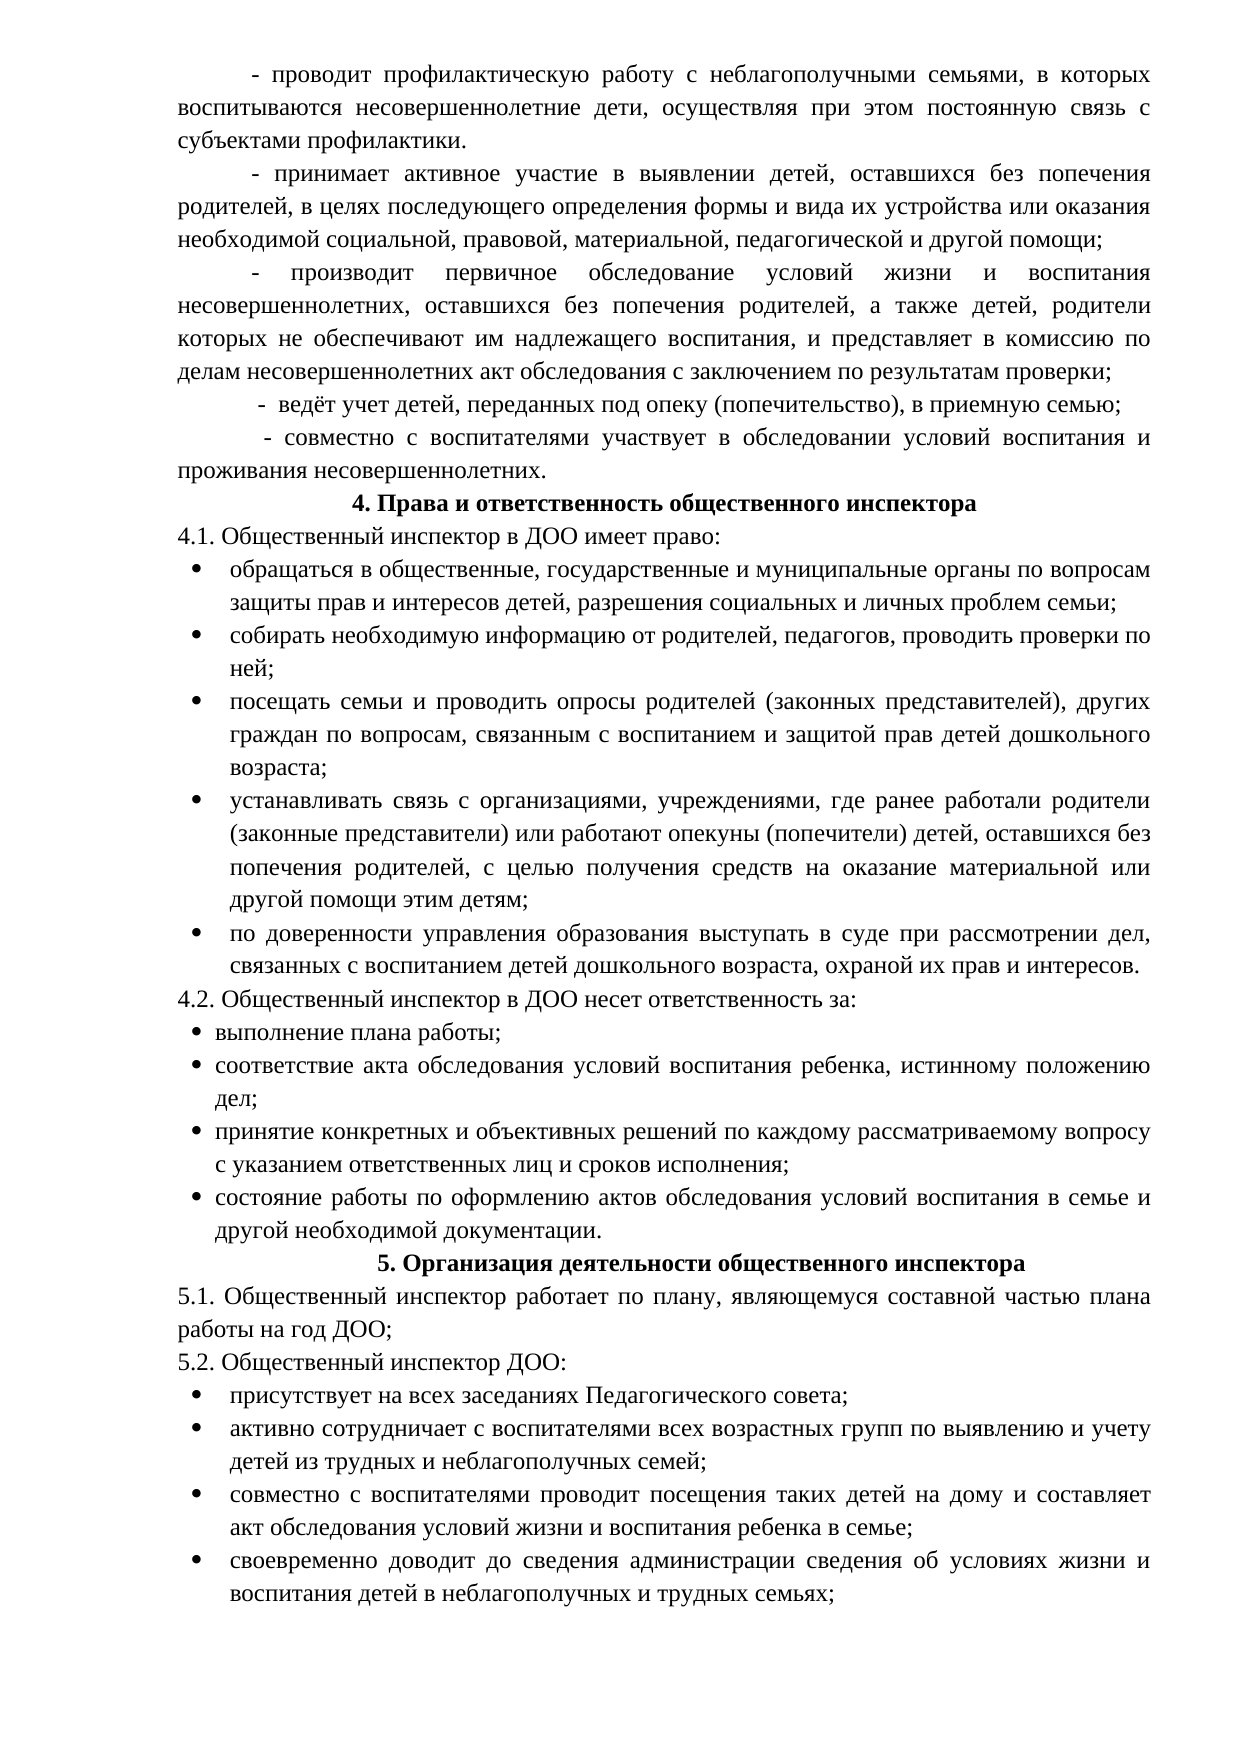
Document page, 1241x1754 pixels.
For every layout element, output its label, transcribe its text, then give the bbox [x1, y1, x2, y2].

list присутствует на всех заседаниях Педагогического совета; [192, 1380, 1152, 1409]
list своевременно доводит до сведения администрации сведения об условиях жизни и воспитания детей в неблагополучных и трудных семьях; [192, 1545, 1152, 1607]
list выполнение плана работы; [192, 1017, 1152, 1045]
text 5.2. Общественный инспектор ДОО: [177, 1347, 1152, 1376]
list принятие конкретных и объективных решений по каждому рассматриваемому вопросу с указанием ответственных лиц и сроков исполнения; [192, 1116, 1152, 1177]
list соответствие акта обследования условий воспитания ребенка, истинному положению дел; [192, 1050, 1152, 1111]
list собирать необходимую информацию от родителей, педагогов, проводить проверки по ней; [192, 620, 1152, 682]
text - принимает активное участие в выявлении детей, оставшихся без попечения родителей, в целях последующего определения формы и вида их устройства или оказания необходимой социальной, правовой, материальной, педагогической и другой помощи; [177, 158, 1152, 253]
list по доверенности управления образования выступать в суде при рассмотрении дел, связанных с воспитанием детей дошкольного возраста, охраной их прав и интересов. [192, 918, 1152, 979]
text 5. Организация деятельности общественного инспектора [177, 1248, 1152, 1277]
text - проводит профилактическую работу с неблагополучными семьями, в которых воспитываются несовершеннолетние дети, осуществляя при этом постоянную связь с субъектами профилактики. [177, 59, 1152, 154]
list совместно с воспитателями проводит посещения таких детей на дому и составляет акт обследования условий жизни и воспитания ребенка в семье; [192, 1479, 1152, 1541]
list посещать семьи и проводить опросы родителей (законных представителей), других граждан по вопросам, связанным с воспитанием и защитой прав детей дошкольного возраста; [192, 686, 1152, 781]
text 4.1. Общественный инспектор в ДОО имеет право: [177, 521, 1152, 550]
text - совместно с воспитателями участвует в обследовании условий воспитания и проживания несовершеннолетних. [177, 422, 1152, 484]
text - производит первичное обследование условий жизни и воспитания несовершеннолетних, оставшихся без попечения родителей, а также детей, родители которых не обеспечивают им надлежащего воспитания, и представляет в комиссию по делам несовершеннолетних акт обследования с заключением по результатам проверки; [177, 257, 1152, 385]
list обращаться в общественные, государственные и муниципальные органы по вопросам защиты прав и интересов детей, разрешения социальных и личных проблем семьи; [192, 554, 1152, 616]
text 5.1. Общественный инспектор работает по плану, являющемуся составной частью плана работы на год ДОО; [177, 1281, 1152, 1343]
list устанавливать связь с организациями, учреждениями, где ранее работали родители (законные представители) или работают опекуны (попечители) детей, оставшихся без попечения родителей, с целью получения средств на оказание материальной или другой помощи этим детям; [192, 786, 1152, 913]
text - ведёт учет детей, переданных под опеку (попечительство), в приемную семью; [177, 389, 1152, 418]
text 4.2. Общественный инспектор в ДОО несет ответственность за: [177, 984, 1152, 1012]
list активно сотрудничает с воспитателями всех возрастных групп по выявлению и учету детей из трудных и неблагополучных семей; [192, 1413, 1152, 1475]
list состояние работы по оформлению актов обследования условий воспитания в семье и другой необходимой документации. [192, 1182, 1152, 1243]
text 4. Права и ответственность общественного инспектора [177, 488, 1152, 517]
